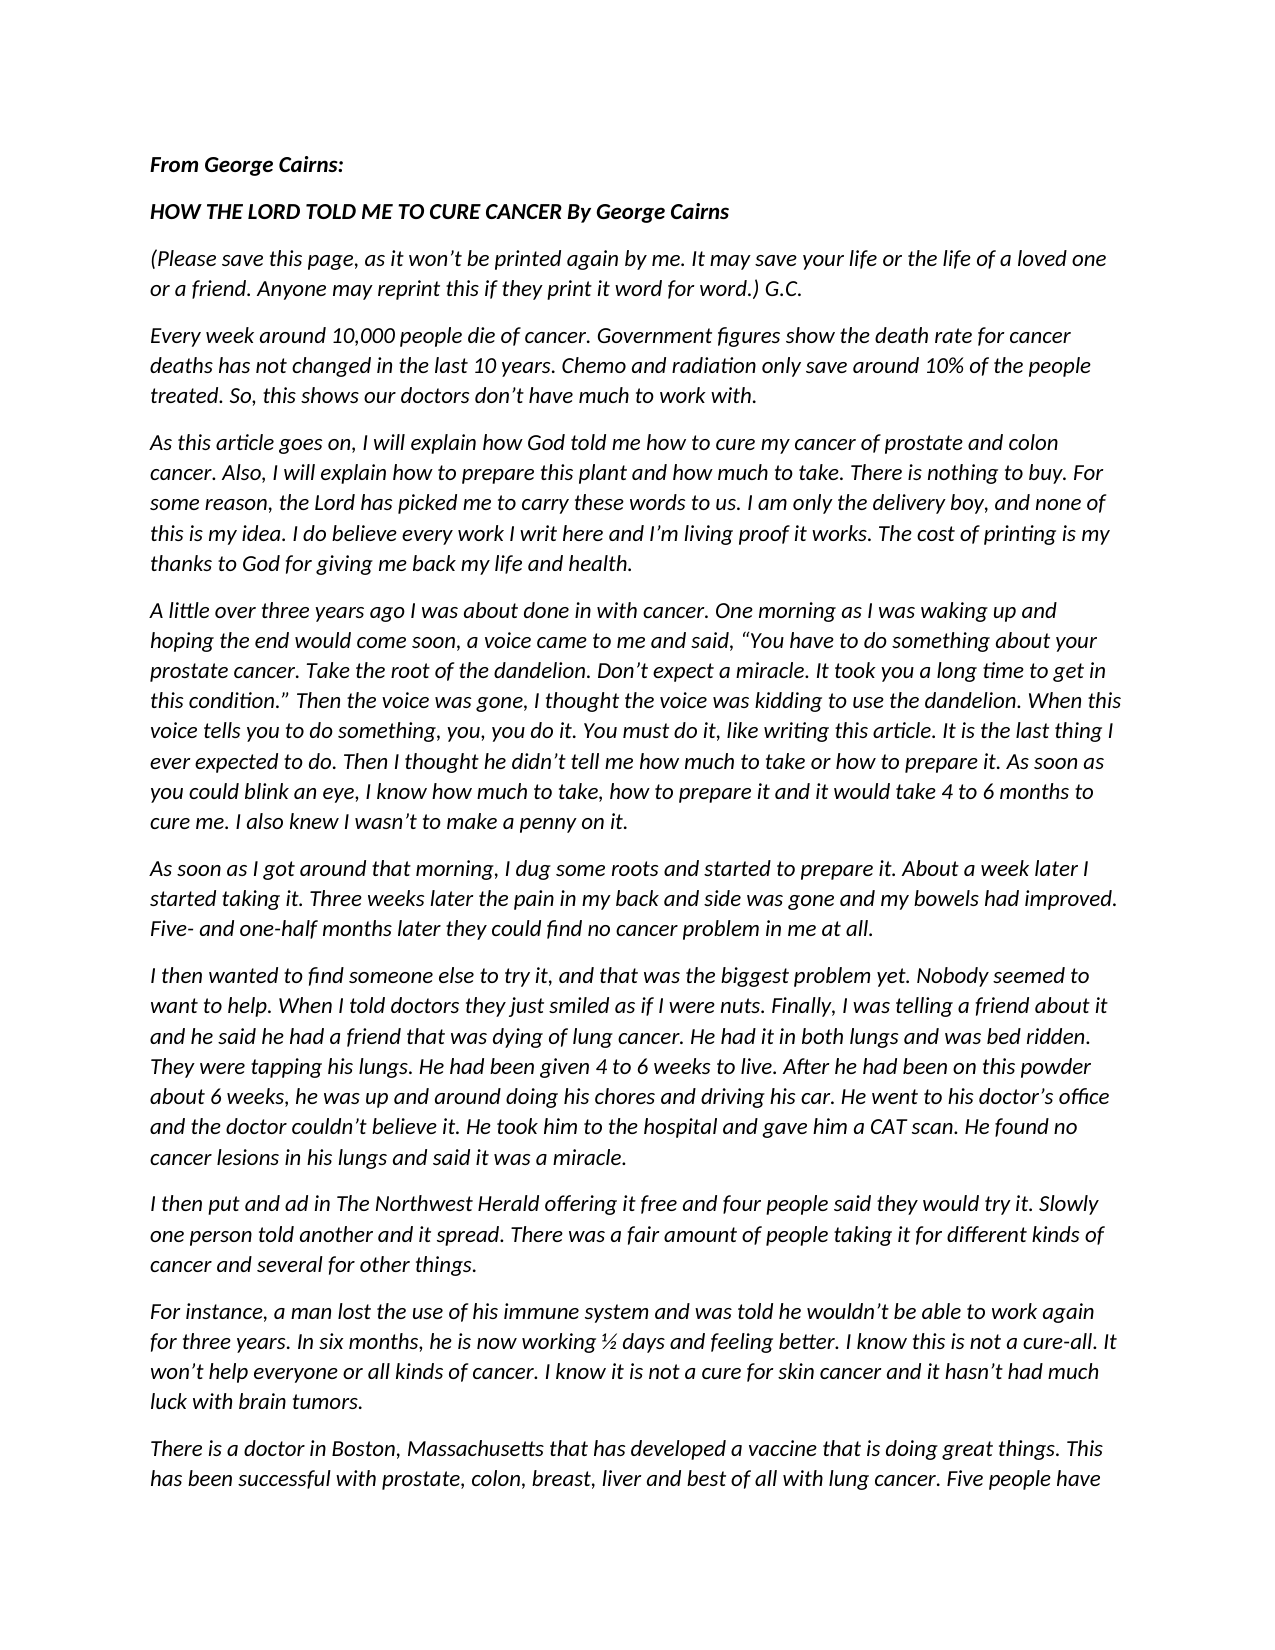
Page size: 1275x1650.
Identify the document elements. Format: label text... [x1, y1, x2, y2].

text A little over three years ago I was about done in with cancer. One morning as I was waking up and hoping the end would come soon, a voice came to me and said, “You have to do something about your prostate cancer. Take the root of the dandelion. Don’t expect a miracle. It took you a long time to get in this condition.” Then the voice was gone, I thought the voice was kidding to use the dandelion. When this voice tells you to do something, you, you do it. You must do it, like writing this article. It is the last thing I ever expected to do. Then I thought he didn’t tell me how much to take or how to prepare it. As soon as you could blink an eye, I know how much to take, how to prepare it and it would take 4 to 6 months to cure me. I also knew I wasn’t to make a penny on it. [150, 596, 1125, 835]
text Every week around 10,000 people die of cancer. Government figures show the death rate for cancer deaths has not changed in the last 10 years. Chemo and radiation only save around 10% of the people treated. So, this shows our doctors don’t have much to work with. [150, 321, 1125, 409]
text I then put and ad in The Northwest Herald offering it free and four people said they would try it. Slowly one person told another and it spread. There was a fair amount of people taking it for different kinds of cancer and several for other things. [150, 1189, 1125, 1278]
text I then wanted to find someone else to try it, and that was the biggest problem yet. Nobody seemed to want to help. When I told doctors they just smiled as if I were nuts. Finally, I was telling a friend about it and he said he had a friend that was dying of lung cancer. He had it in both lungs and was bed ridden. They were tapping his lungs. He had been given 4 to 6 weeks to live. After he had been on this powder about 6 weeks, he was up and around doing his chores and driving his car. He went to his doctor’s office and the doctor couldn’t believe it. He took him to the hospital and gave him a CAT scan. He found no cancer lesions in his lungs and said it was a miracle. [150, 961, 1125, 1171]
text As this article goes on, I will explain how God told me how to cure my cancer of prostate and colon cancer. Also, I will explain how to prepare this plant and how much to take. There is nothing to buy. For some reason, the Lord has picked me to carry these words to us. I am only the delivery boy, and none of this is my idea. I do believe every work I writ here and I’m living proof it works. The cost of printing is my thanks to God for giving me back my life and health. [150, 428, 1125, 577]
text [150, 1434, 1125, 1493]
text For instance, a man lost the use of his immune system and was told he wouldn’t be able to work again for three years. In six months, he is now working ½ days and feeling better. I know this is not a cure-all. It won’t help everyone or all kinds of cancer. I know it is not a cure for skin cancer and it hasn’t had much luck with brain tumors. [150, 1297, 1125, 1416]
text (Please save this page, as it won’t be printed again by me. It may save your life or the life of a loved one or a friend. Anyone may reprint this if they print it word for word.) G.C. [150, 244, 1125, 302]
text From George Cairns: [150, 150, 1125, 178]
text HOW THE LORD TOLD ME TO CURE CANCER By George Cairns [150, 197, 1125, 225]
text As soon as I got around that morning, I dug some roots and started to prepare it. About a week later I started taking it. Three weeks later the pain in my back and side was gone and my bowels had improved. Five- and one-half months later they could find no cancer problem in me at all. [150, 854, 1125, 943]
